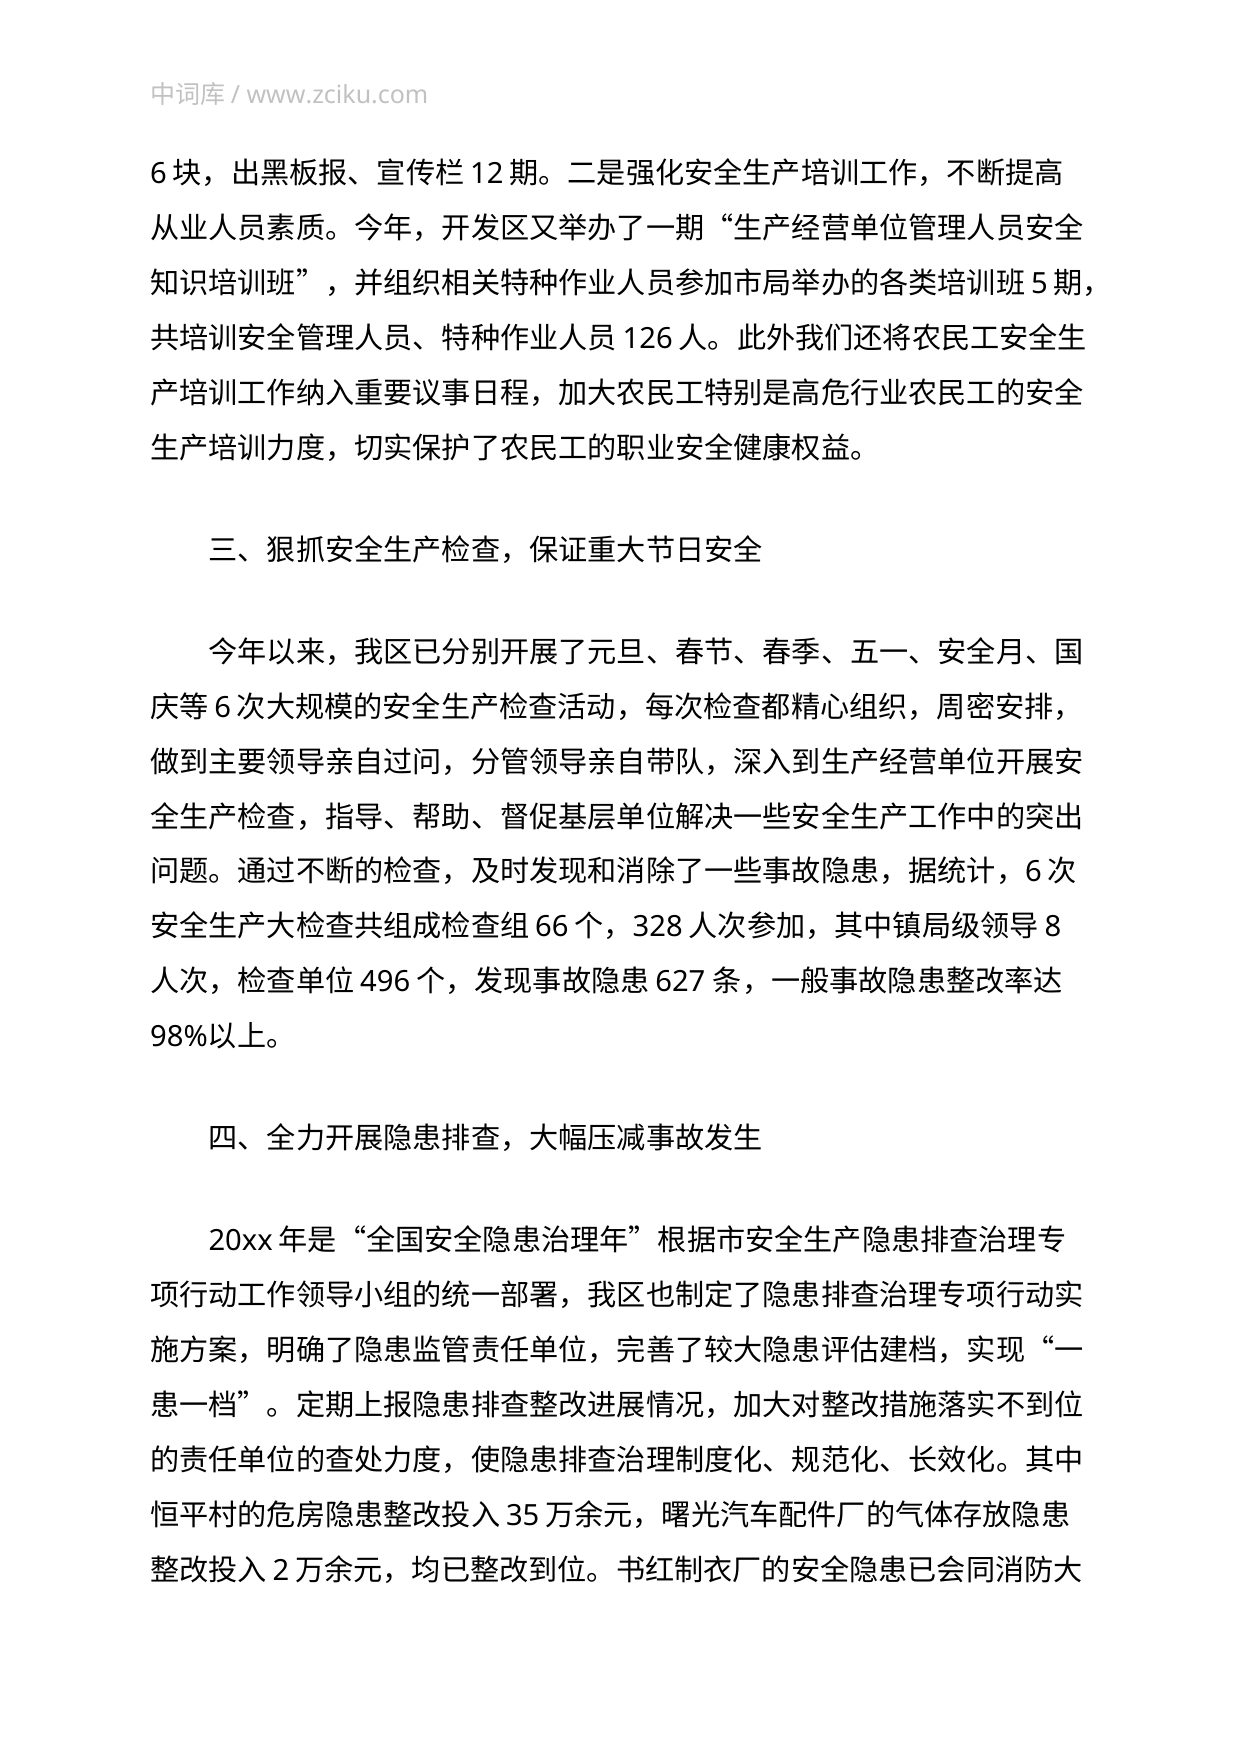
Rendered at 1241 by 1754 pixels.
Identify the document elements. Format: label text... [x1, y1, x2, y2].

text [150, 150, 1090, 467]
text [150, 1217, 1090, 1589]
text 今年以来，我区已分别开展了元旦、春节、春季、五一、安全月、国庆等6次大规模的安全生产检查活动，每次检查都精心组织，周密安排，做到主要领导亲自过问，分管领导亲自带队，深入到生产经营单位开展安全生产检查，指导、帮助、督促基层单位解决一些安全生产工作中的突出问题。通过不断的检查，及时发现和消除了一些事故隐患，据统计，6次安全生产大检查共组成检查组66个，328人次参加，其中镇局级领导8人次，检查单位496个，发现事故隐患627 条，一般事故隐患整改率达98%以上。 [150, 628, 1090, 1055]
text 四、全力开展隐患排查，大幅压减事故发生 [150, 1115, 1090, 1157]
text 三、狠抓安全生产检查，保证重大节日安全 [150, 527, 1090, 569]
